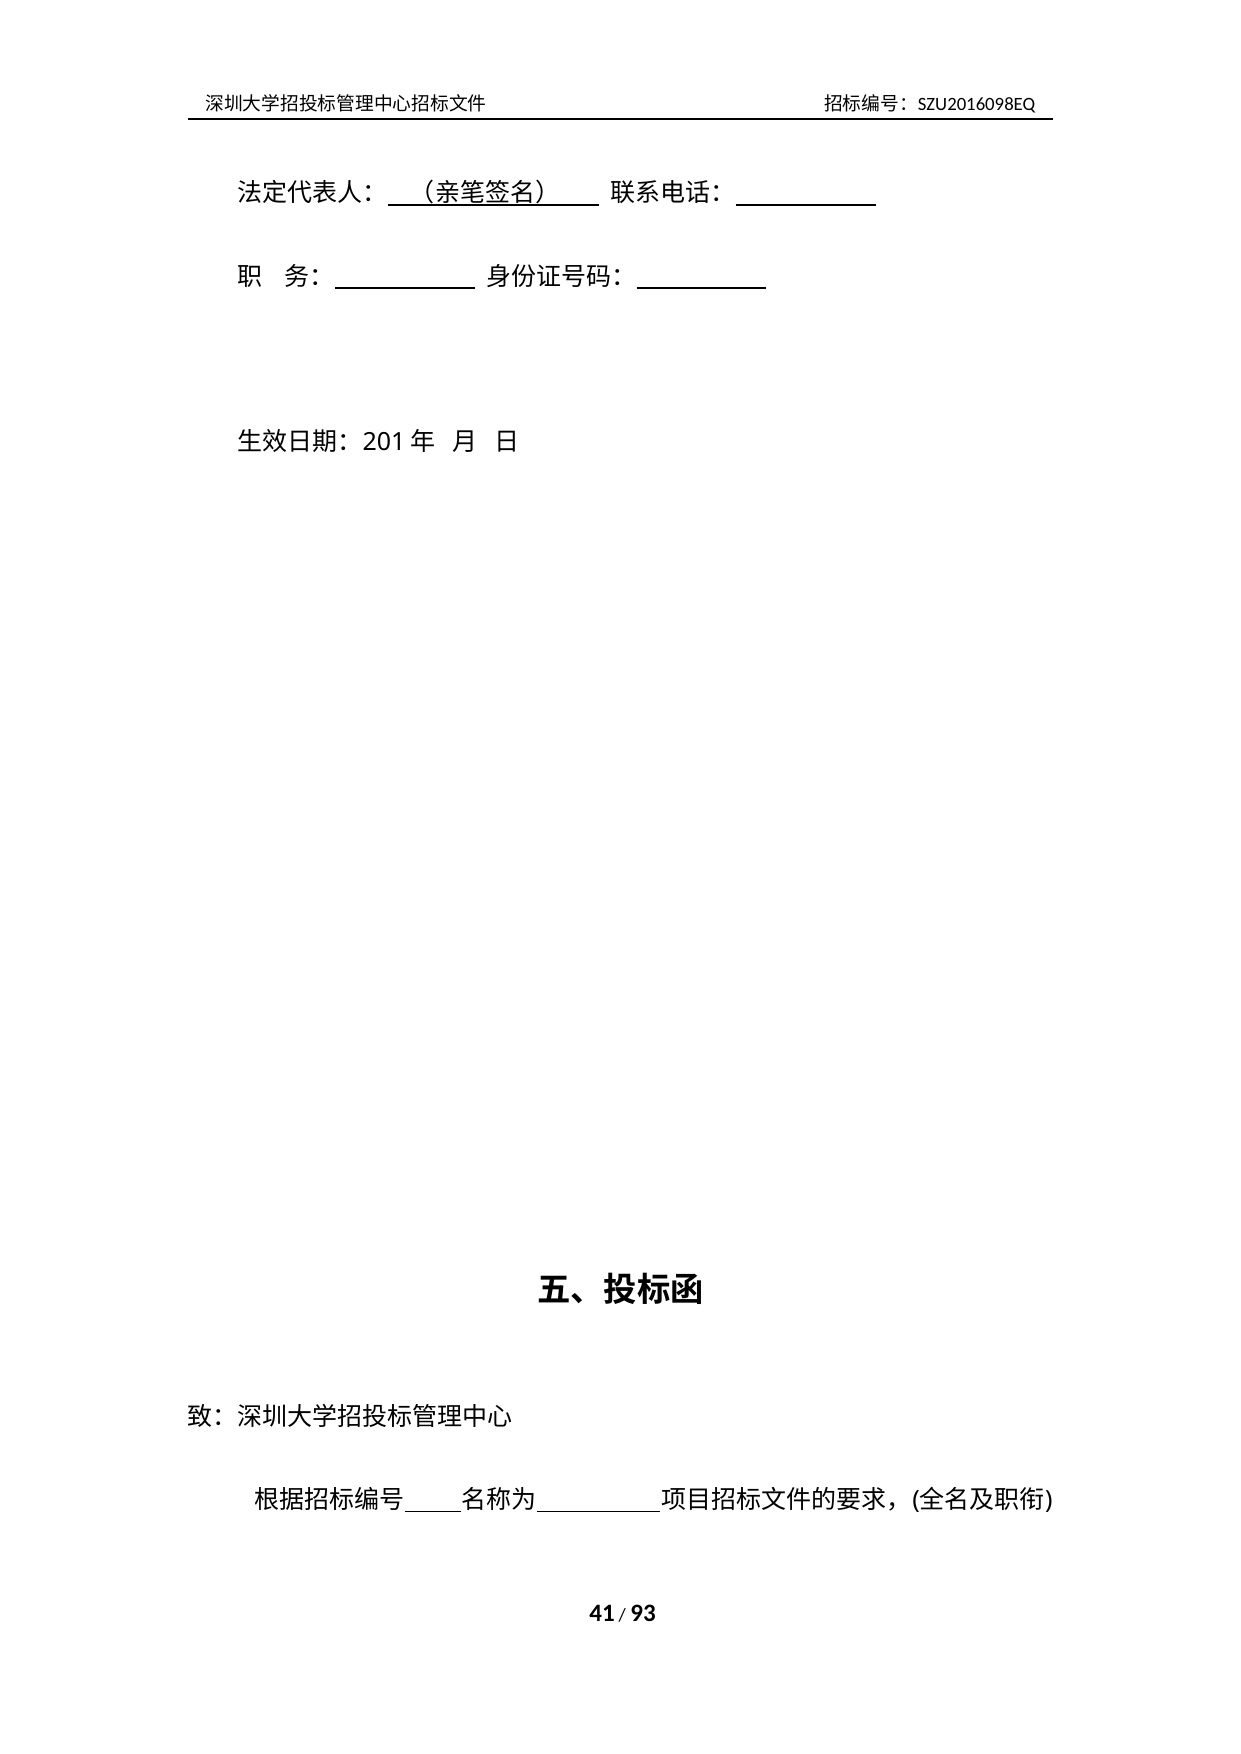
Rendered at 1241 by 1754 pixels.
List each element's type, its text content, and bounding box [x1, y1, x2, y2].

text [202, 1465, 1053, 1530]
text 致：深圳大学招投标管理中心 [187, 1382, 1053, 1447]
subtitle 五、投标函 [187, 1255, 1053, 1320]
text 职 务： 身份证号码： [187, 242, 1053, 307]
text 法定代表人： （亲笔签名） 联系电话： [187, 158, 1053, 223]
text 生效日期：201年 月 日 [187, 407, 1053, 472]
